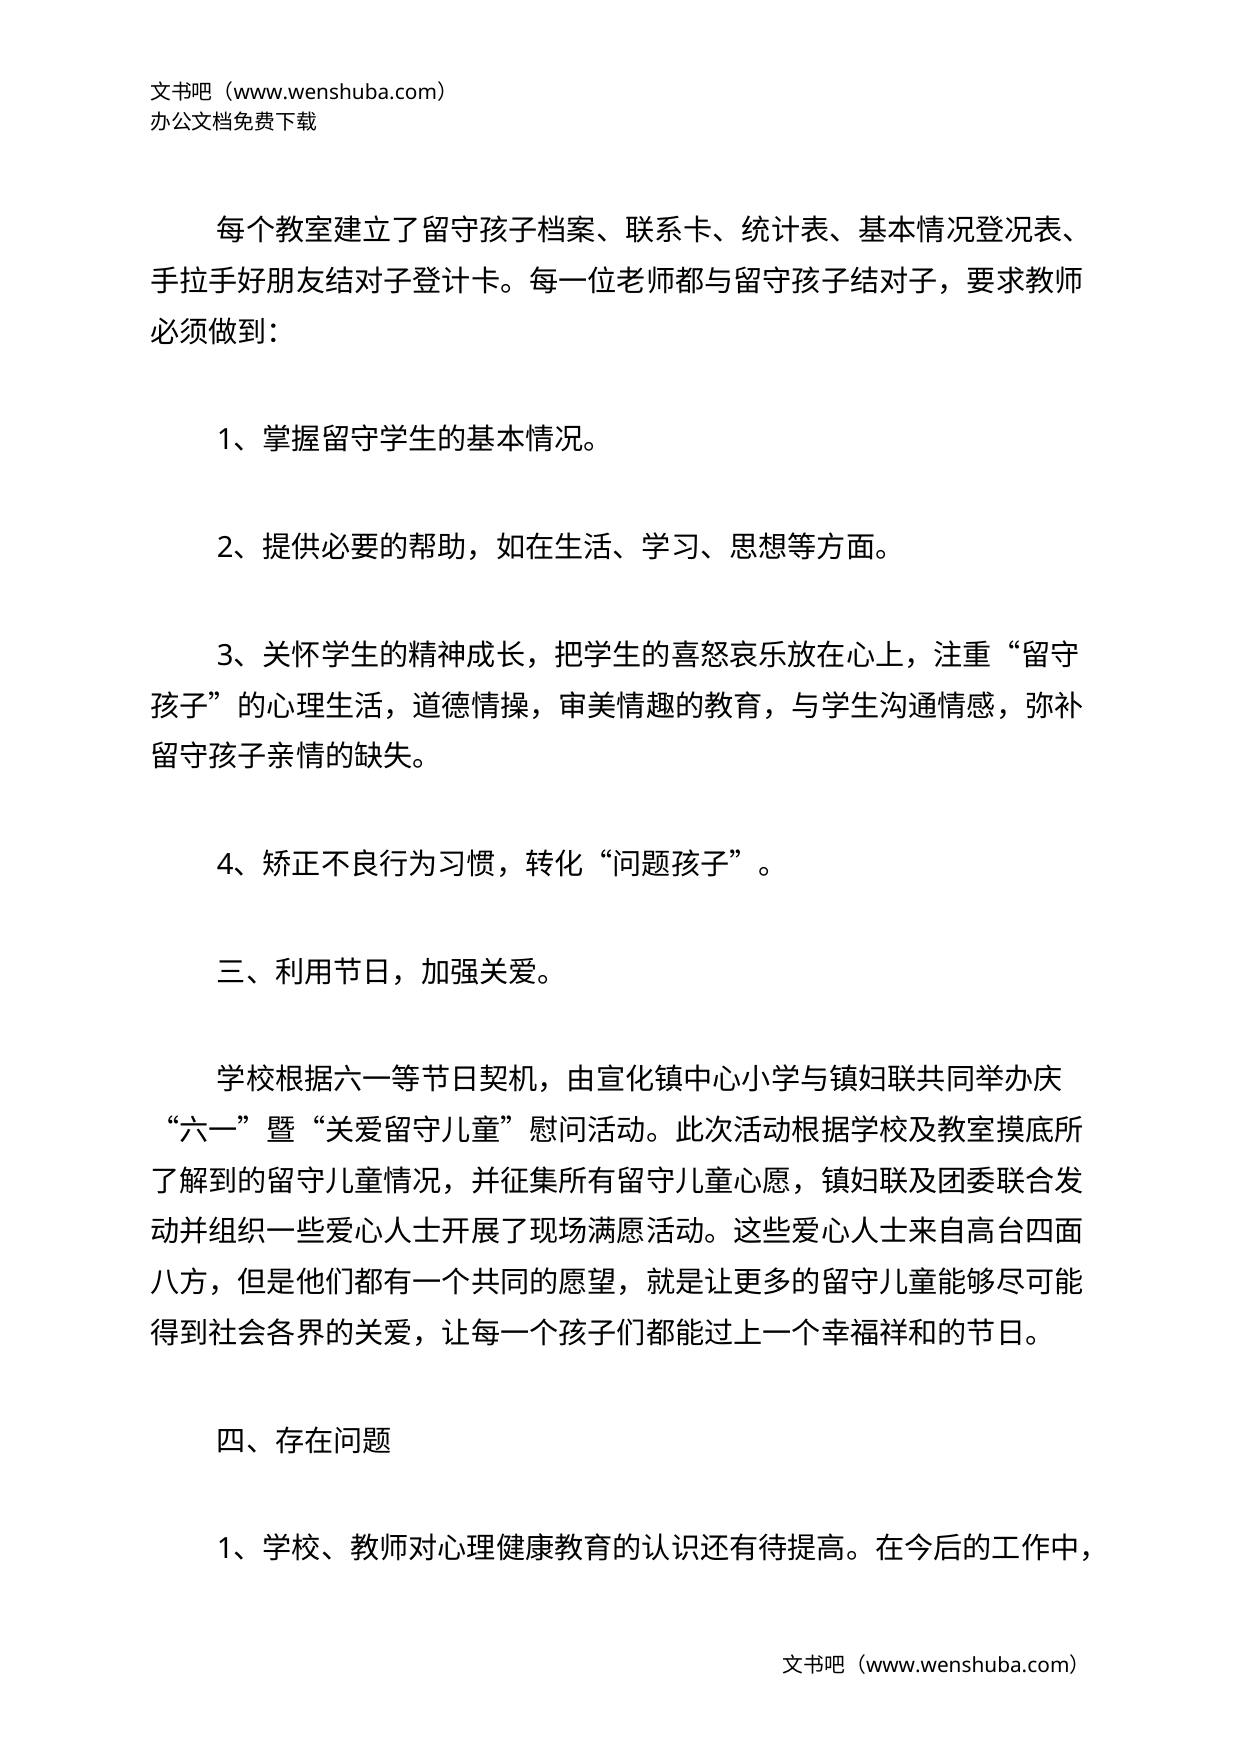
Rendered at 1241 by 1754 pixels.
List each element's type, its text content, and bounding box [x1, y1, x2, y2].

text 4、矫正不良行为习惯，转化“问题孩子”。 [150, 841, 1090, 883]
text 1、掌握留守学生的基本情况。 [150, 416, 1090, 458]
text 四、存在问题 [150, 1417, 1090, 1459]
text 每个教室建立了留守孩子档案、联系卡、统计表、基本情况登况表、手拉手好朋友结对子登计卡。每一位老师都与留守孩子结对子，要求教师必须做到： [150, 207, 1090, 351]
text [150, 1525, 1090, 1567]
text 3、关怀学生的精神成长，把学生的喜怒哀乐放在心上，注重“留守孩子”的心理生活，道德情操，审美情趣的教育，与学生沟通情感，弥补留守孩子亲情的缺失。 [150, 631, 1090, 775]
text 三、利用节日，加强关爱。 [150, 948, 1090, 991]
text 学校根据六一等节日契机，由宣化镇中心小学与镇妇联共同举办庆“六一”暨“关爱留守儿童”慰问活动。此次活动根据学校及教室摸底所了解到的留守儿童情况，并征集所有留守儿童心愿，镇妇联及团委联合发动并组织一些爱心人士开展了现场满愿活动。这些爱心人士来自高台四面八方，但是他们都有一个共同的愿望，就是让更多的留守儿童能够尽可能得到社会各界的关爱，让每一个孩子们都能过上一个幸福祥和的节日。 [150, 1056, 1090, 1352]
text 2、提供必要的帮助，如在生活、学习、思想等方面。 [150, 524, 1090, 566]
